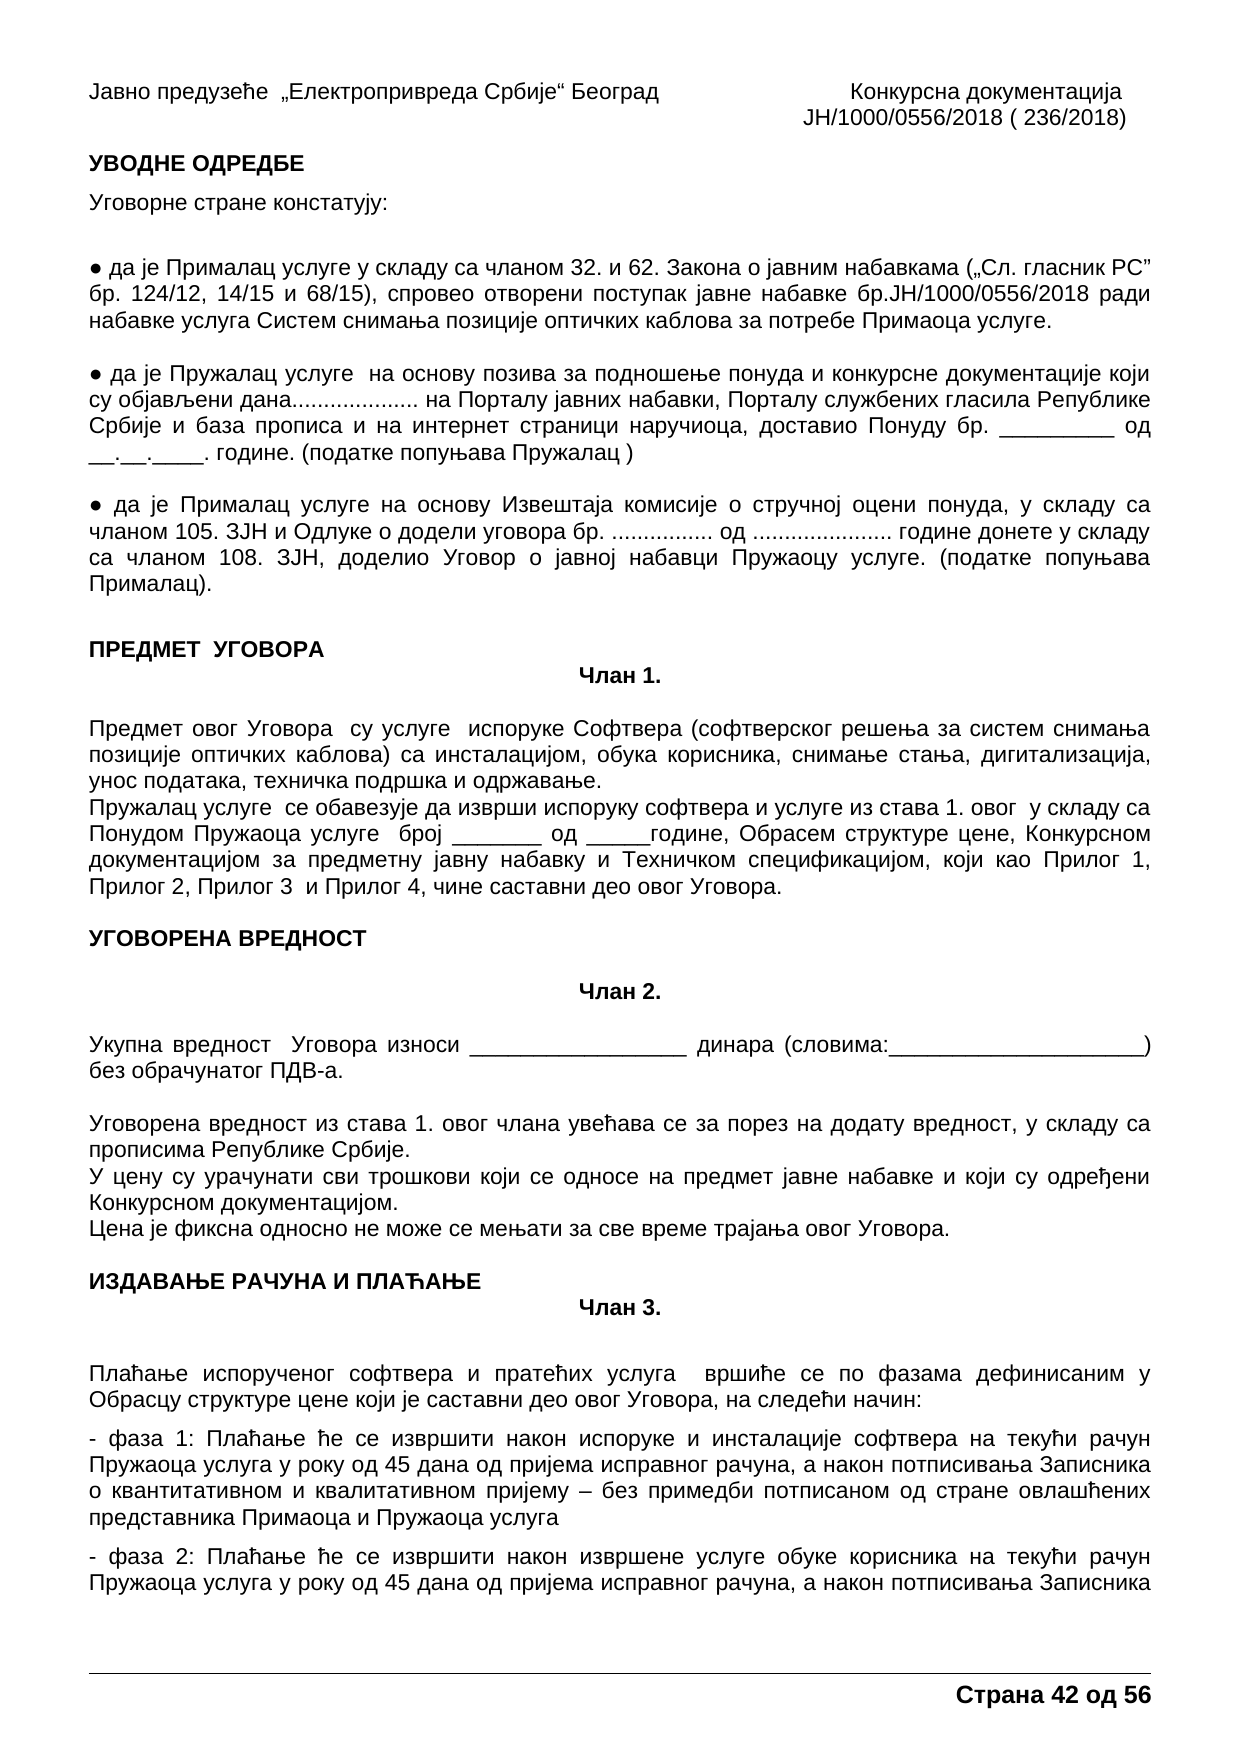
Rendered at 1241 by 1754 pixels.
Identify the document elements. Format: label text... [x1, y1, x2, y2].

text ИЗДАВАЊЕ РАЧУНА И ПЛАЋАЊЕ [89, 1268, 1151, 1294]
text Уговорена вредност из става 1. овог члана увећава се за порез на додату вредност, у складу са прописима Републике Србије. [89, 1110, 1151, 1163]
text У цену су урачунати сви трошкови који се односе на предмет јавне набавке и који су одређени Конкурсном документацијом. [89, 1163, 1151, 1215]
text Уговорне стране констатују: [89, 189, 1196, 215]
text ● да је Прималац услуге у складу са чланом 32. и 62. Закона о јавним набавкама („Сл. гласник РС” бр. 124/12, 14/15 и 68/15), спровео отворени поступак јавне набавке бр.ЈН/1000/0556/2018 ради набавке услуга Систем снимања позиције оптичких каблова за потребе Примаоца услуге. [89, 254, 1151, 333]
text Предмет овог Уговора су услуге испоруке Софтвера (софтверског решења за систем снимања позиције оптичких каблова) са инсталацијом, обука корисника, снимање стања, дигитализација, унос података, техничка подршка и одржавање. [89, 714, 1151, 794]
text УВОДНЕ ОДРЕДБЕ [89, 150, 1196, 176]
text ПРЕДМЕТ УГОВОРА [89, 636, 1151, 662]
text УГОВОРЕНА ВРЕДНОСТ [89, 925, 1151, 952]
text Пружалац услуге се обавезује да изврши испоруку софтвера и услуге из става 1. овог у складу са Понудом Пружаоца услуге број _______ од _____године, Обрасем структуре цене, Конкурсном документацијом за предметну јавну набавку и Техничком спецификацијом, који као Прилог 1, Прилог 2, Прилог 3 и Прилог 4, чине саставни део овог Уговора. [89, 794, 1151, 899]
text Члан 3. [89, 1294, 1151, 1321]
text ● да је Пружалац услуге на основу позива за подношење понуда и конкурсне документације који су објављени дана.................... на Порталу јавних набавки, Порталу службених гласила Републике Србије и база прописа и на интернет страници наручиоца, доставио Понуду бр. _________ од __.__.____. године. (податке попуњава Пружалац ) [89, 359, 1151, 465]
text ● да је Прималац услуге на основу Извештаја комисије о стручној оцени понуда, у складу са чланом 105. ЗЈН и Одлуке о додели уговора бр. ................ од ...................... године донете у складу са чланом 108. ЗЈН, доделио Уговор о јавној набавци Пружаоцу услуге. (податке попуњава Прималац). [89, 491, 1151, 597]
text Члан 2. [89, 978, 1151, 1004]
text - фаза 1: Плаћање ће се извршити након испоруке и инсталације софтвера на текући рачун Пружаоца услуга у року од 45 дана од пријема исправног рачуна, а након потписивања Записника о квантитативном и квалитативном пријему – без примедби потписаном од стране овлашћених представника Примаоца и Пружаоца услуга [89, 1425, 1151, 1530]
text Укупна вредност Уговора износи _________________ динара (словима:____________________) без обрачунатог ПДВ-а. [89, 1031, 1151, 1083]
text Цена је фиксна односно не може се мењати за све време трајања овог Уговора. [89, 1215, 1151, 1242]
text Плаћање испорученог софтвера и пратећих услуга вршиће се по фазама дефинисаним у Обрасцу структуре цене који је саставни део овог Уговора, на следећи начин: [89, 1359, 1151, 1412]
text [89, 1543, 1151, 1595]
text Члан 1. [89, 662, 1151, 688]
